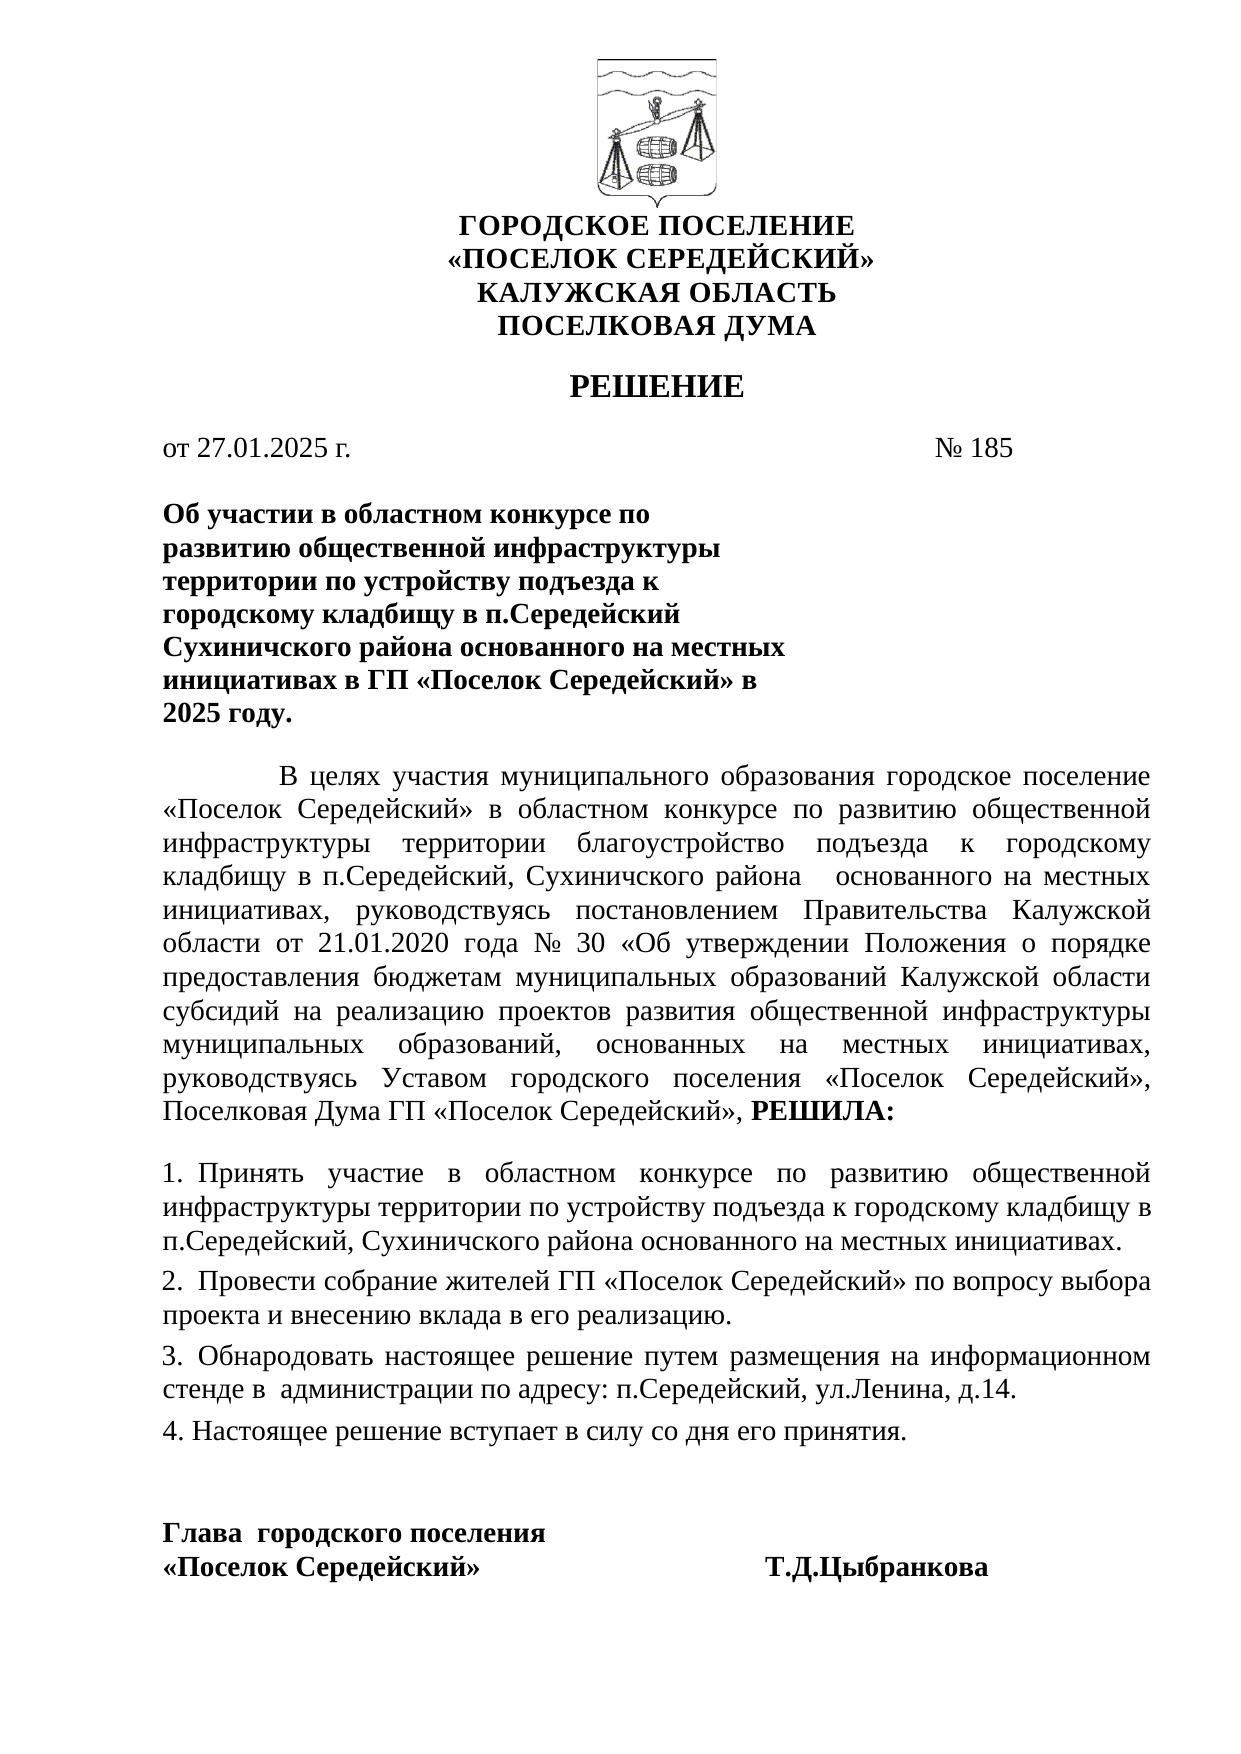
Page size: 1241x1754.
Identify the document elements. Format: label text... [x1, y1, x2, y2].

text РЕШЕНИЕ [162, 367, 1152, 405]
picture [597, 59, 717, 208]
text Глава городского поселения [162, 1515, 1152, 1549]
text развитию общественной инфраструктуры [162, 531, 791, 564]
text 4. Настоящее решение вступает в силу со дня его принятия. [162, 1405, 1152, 1446]
text калужская область [162, 275, 1152, 308]
list Обнародовать настоящее решение путем размещения на информационном стенде в администрации по адресу: п.Середейский, ул.Ленина, д.14. [161, 1338, 1152, 1405]
text «Поселок Середейский» Т.Д.Цыбранкова [162, 1549, 1152, 1582]
list Провести собрание жителей ГП «Поселок Середейский» по вопросу выбора проекта и внесению вклада в его реализацию. [161, 1264, 1152, 1331]
text ГОРОДСКОЕ ПОСЕЛЕНИЕ [162, 208, 1152, 241]
text от 27.01.2025 г. № 185 [162, 431, 1152, 464]
list Принять участие в областном конкурсе по развитию общественной инфраструктуры территории по устройству подъезда к городскому кладбищу в п.Середейский, Сухиничского района основанного на местных инициативах. [161, 1156, 1152, 1257]
text ПОСЕЛКОВАЯ ДУМА [162, 308, 1152, 342]
text территории по устройству подъезда к городскому кладбищу в п.Середейский Сухиничского района основанного на местных инициативах в ГП «Поселок Середейский» в 2025 году. [162, 564, 791, 729]
text Об участии в областном конкурсе по [162, 498, 791, 531]
text «ПОСЕЛОК СЕРЕДЕЙСКИЙ» [162, 241, 1152, 275]
text В целях участия муниципального образования городское поселение «Поселок Середейский» в областном конкурсе по развитию общественной инфраструктуры территории благоустройство подъезда к городскому кладбищу в п.Середейский, Сухиничского района основанного на местных инициативах, руководствуясь постановлением Правительства Калужской области от 21.01.2020 года № 30 «Об утверждении Положения о порядке предоставления бюджетам муниципальных образований Калужской области субсидий на реализацию проектов развития общественной инфраструктуры муниципальных образований, основанных на местных инициативах, руководствуясь Уставом городского поселения «Поселок Середейский», Поселковая Дума ГП «Поселок Середейский», РЕШИЛА: [162, 758, 1152, 1127]
